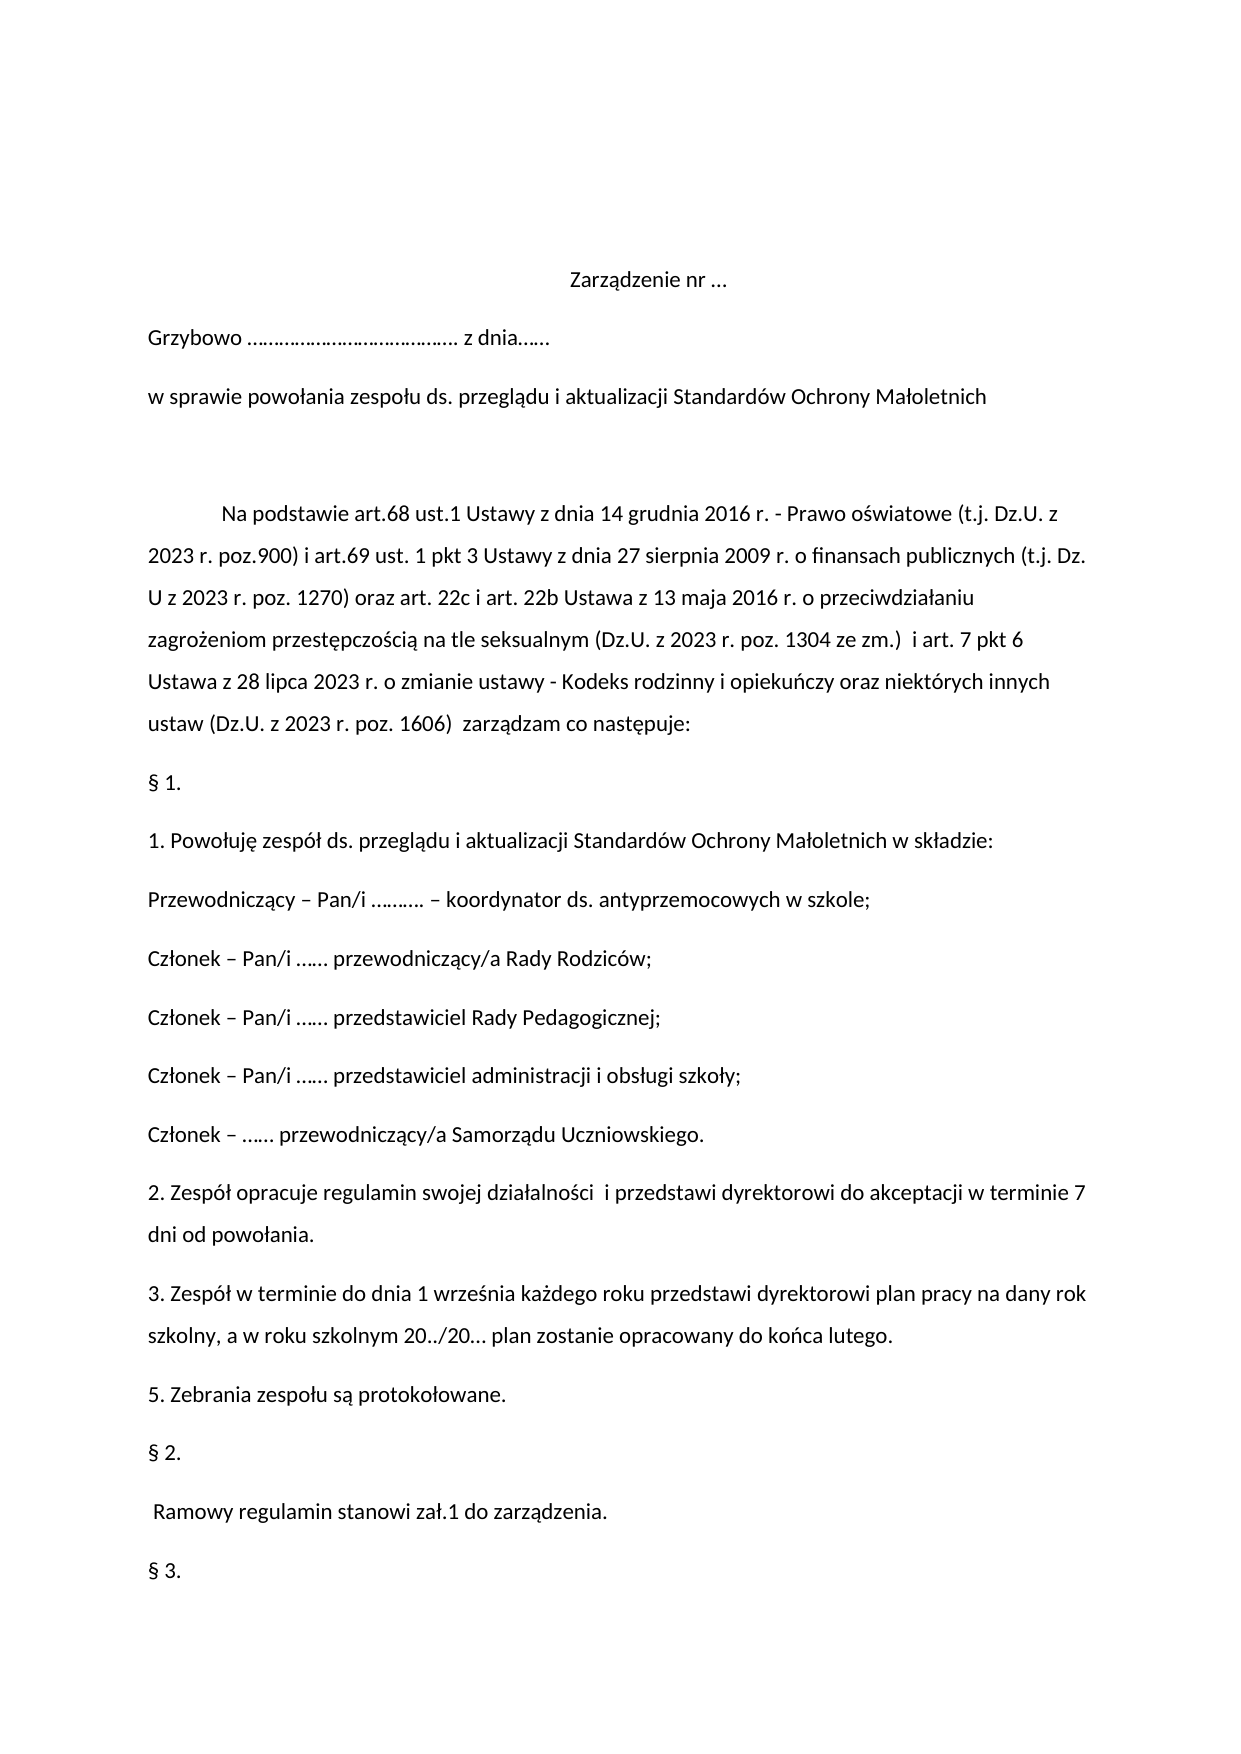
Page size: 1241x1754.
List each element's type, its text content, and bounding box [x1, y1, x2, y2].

text § 1. [148, 768, 1093, 796]
text w sprawie powołania zespołu ds. przeglądu i aktualizacji Standardów Ochrony Małoletnich [148, 382, 1093, 410]
text 2. Zespół opracuje regulamin swojej działalności i przedstawi dyrektorowi do akceptacji w terminie 7 dni od powołania. [148, 1178, 1093, 1248]
text Przewodniczący – Pan/i ………. – koordynator ds. antyprzemocowych w szkole; [148, 885, 1093, 913]
text 1. Powołuję zespół ds. przeglądu i aktualizacji Standardów Ochrony Małoletnich w składzie: [148, 827, 1093, 855]
text 3. Zespół w terminie do dnia 1 września każdego roku przedstawi dyrektorowi plan pracy na dany rok szkolny, a w roku szkolnym 20../20… plan zostanie opracowany do końca lutego. [148, 1279, 1093, 1349]
text 5. Zebrania zespołu są protokołowane. [148, 1380, 1093, 1408]
text § 2. [148, 1438, 1093, 1466]
text Członek – Pan/i …… przewodniczący/a Rady Rodziców; [148, 944, 1093, 972]
text § 3. [148, 1556, 1093, 1584]
text Członek – Pan/i …… przedstawiciel administracji i obsługi szkoły; [148, 1061, 1093, 1089]
text Ramowy regulamin stanowi zał.1 do zarządzenia. [148, 1497, 1093, 1525]
text Na podstawie art.68 ust.1 Ustawy z dnia 14 grudnia 2016 r. - Prawo oświatowe (t.j. Dz.U. z 2023 r. poz.900) i art.69 ust. 1 pkt 3 Ustawy z dnia 27 sierpnia 2009 r. o finansach publicznych (t.j. Dz. U z 2023 r. poz. 1270) oraz art. 22c i art. 22b Ustawa z 13 maja 2016 r. o przeciwdziałaniu zagrożeniom przestępczością na tle seksualnym (Dz.U. z 2023 r. poz. 1304 ze zm.) i art. 7 pkt 6 Ustawa z 28 lipca 2023 r. o zmianie ustawy - Kodeks rodzinny i opiekuńczy oraz niektórych innych ustaw (Dz.U. z 2023 r. poz. 1606) zarządzam co następuje: [148, 499, 1093, 737]
text Członek – …… przewodniczący/a Samorządu Uczniowskiego. [148, 1120, 1093, 1148]
text Członek – Pan/i …… przedstawiciel Rady Pedagogicznej; [148, 1003, 1093, 1031]
text Grzybowo …………………………………. z dnia…… [148, 323, 1093, 352]
text Zarządzenie nr … [148, 265, 1093, 293]
